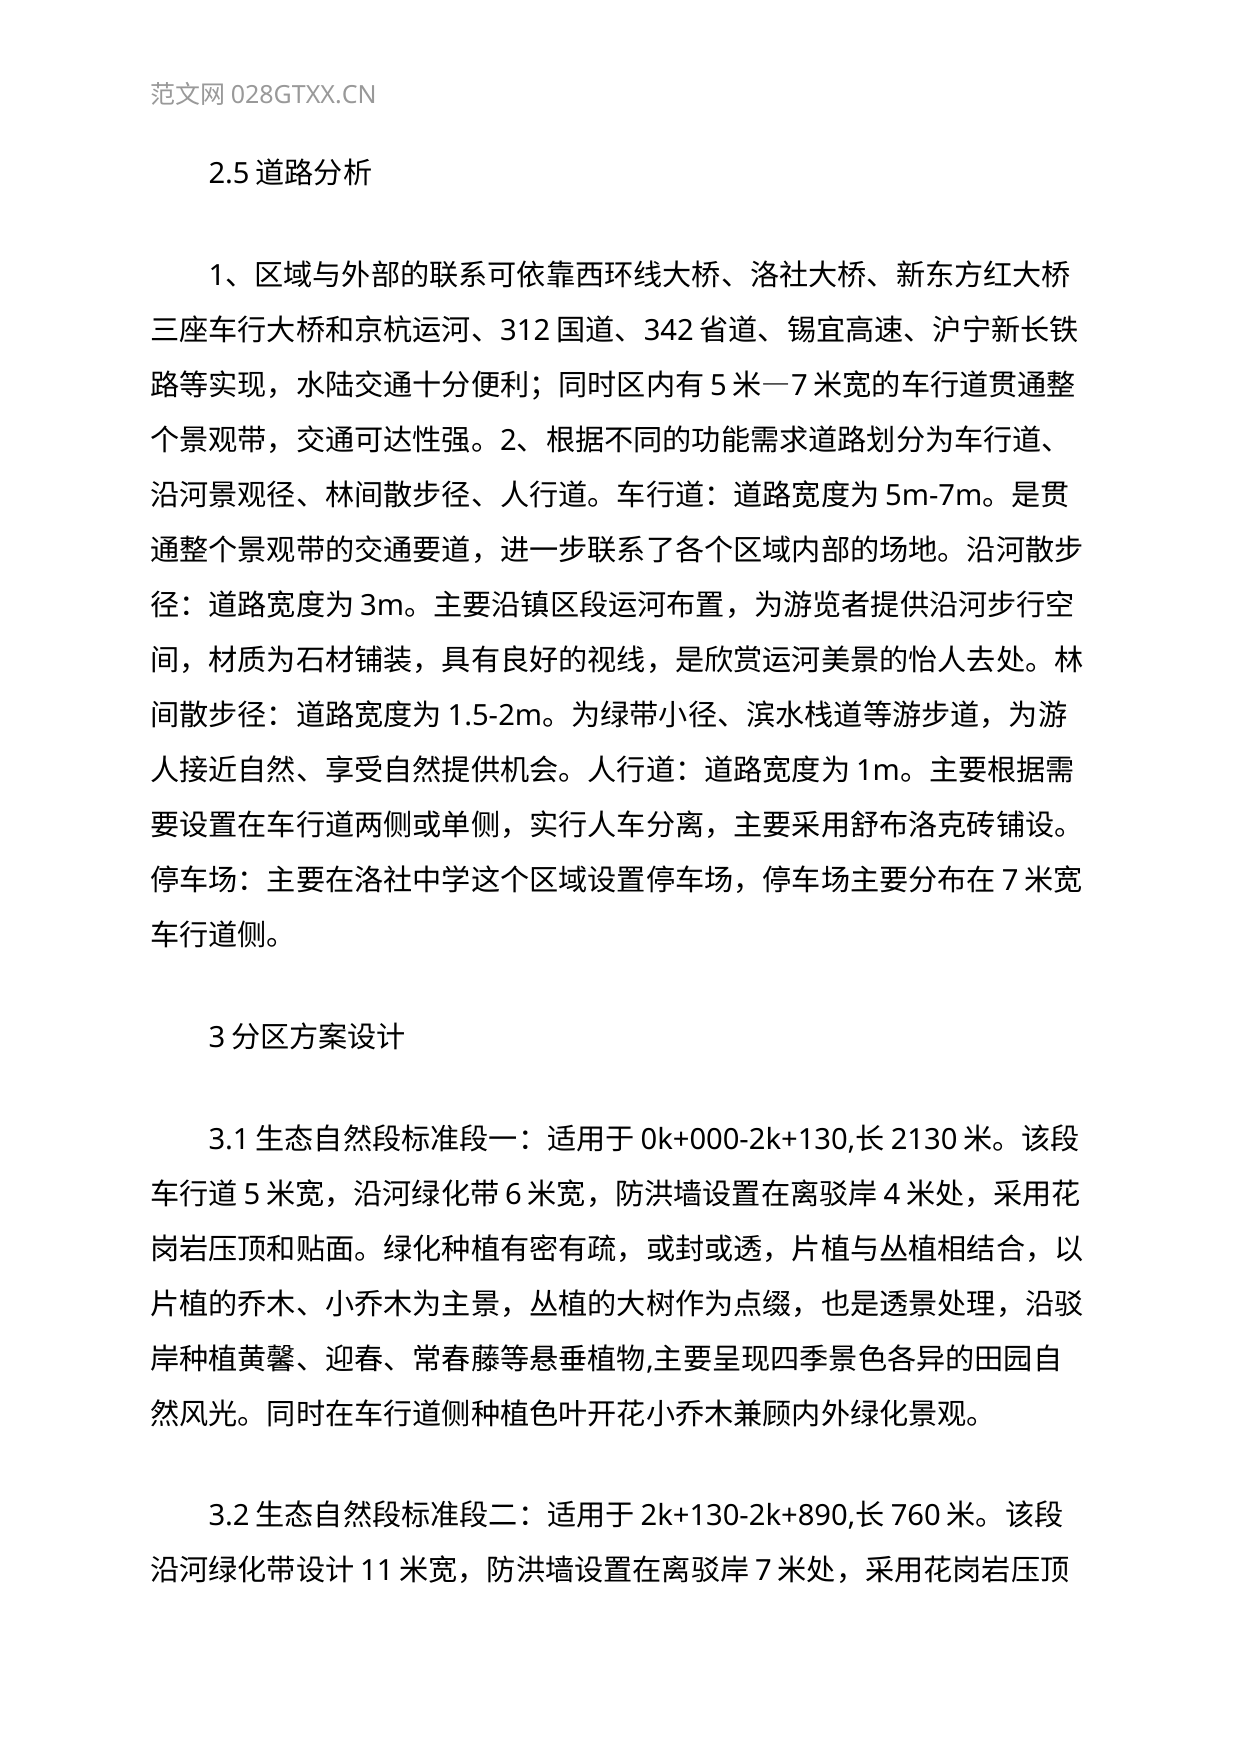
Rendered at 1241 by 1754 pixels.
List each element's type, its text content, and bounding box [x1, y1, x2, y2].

text 2.5道路分析 [150, 150, 1090, 192]
text 3分区方案设计 [150, 1013, 1090, 1056]
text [150, 1492, 1090, 1589]
text 1、区域与外部的联系可依靠西环线大桥、洛社大桥、新东方红大桥三座车行大桥和京杭运河、312国道、342省道、锡宜高速、沪宁新长铁路等实现，水陆交通十分便利；同时区内有5米―7米宽的车行道贯通整个景观带，交通可达性强。2、根据不同的功能需求道路划分为车行道、沿河景观径、林间散步径、人行道。车行道：道路宽度为5m-7m。是贯通整个景观带的交通要道，进一步联系了各个区域内部的场地。沿河散步径：道路宽度为3m。主要沿镇区段运河布置，为游览者提供沿河步行空间，材质为石材铺装，具有良好的视线，是欣赏运河美景的怡人去处。林间散步径：道路宽度为1.5-2m。为绿带小径、滨水栈道等游步道，为游人接近自然、享受自然提供机会。人行道：道路宽度为1m。主要根据需要设置在车行道两侧或单侧，实行人车分离，主要采用舒布洛克砖铺设。停车场：主要在洛社中学这个区域设置停车场，停车场主要分布在7米宽车行道侧。 [150, 252, 1090, 954]
text 3.1生态自然段标准段一：适用于0k+000-2k+130,长2130米。该段车行道5米宽，沿河绿化带6米宽，防洪墙设置在离驳岸4米处，采用花岗岩压顶和贴面。绿化种植有密有疏，或封或透，片植与丛植相结合，以片植的乔木、小乔木为主景，丛植的大树作为点缀，也是透景处理，沿驳岸种植黄馨、迎春、常春藤等悬垂植物,主要呈现四季景色各异的田园自然风光。同时在车行道侧种植色叶开花小乔木兼顾内外绿化景观。 [150, 1115, 1090, 1432]
